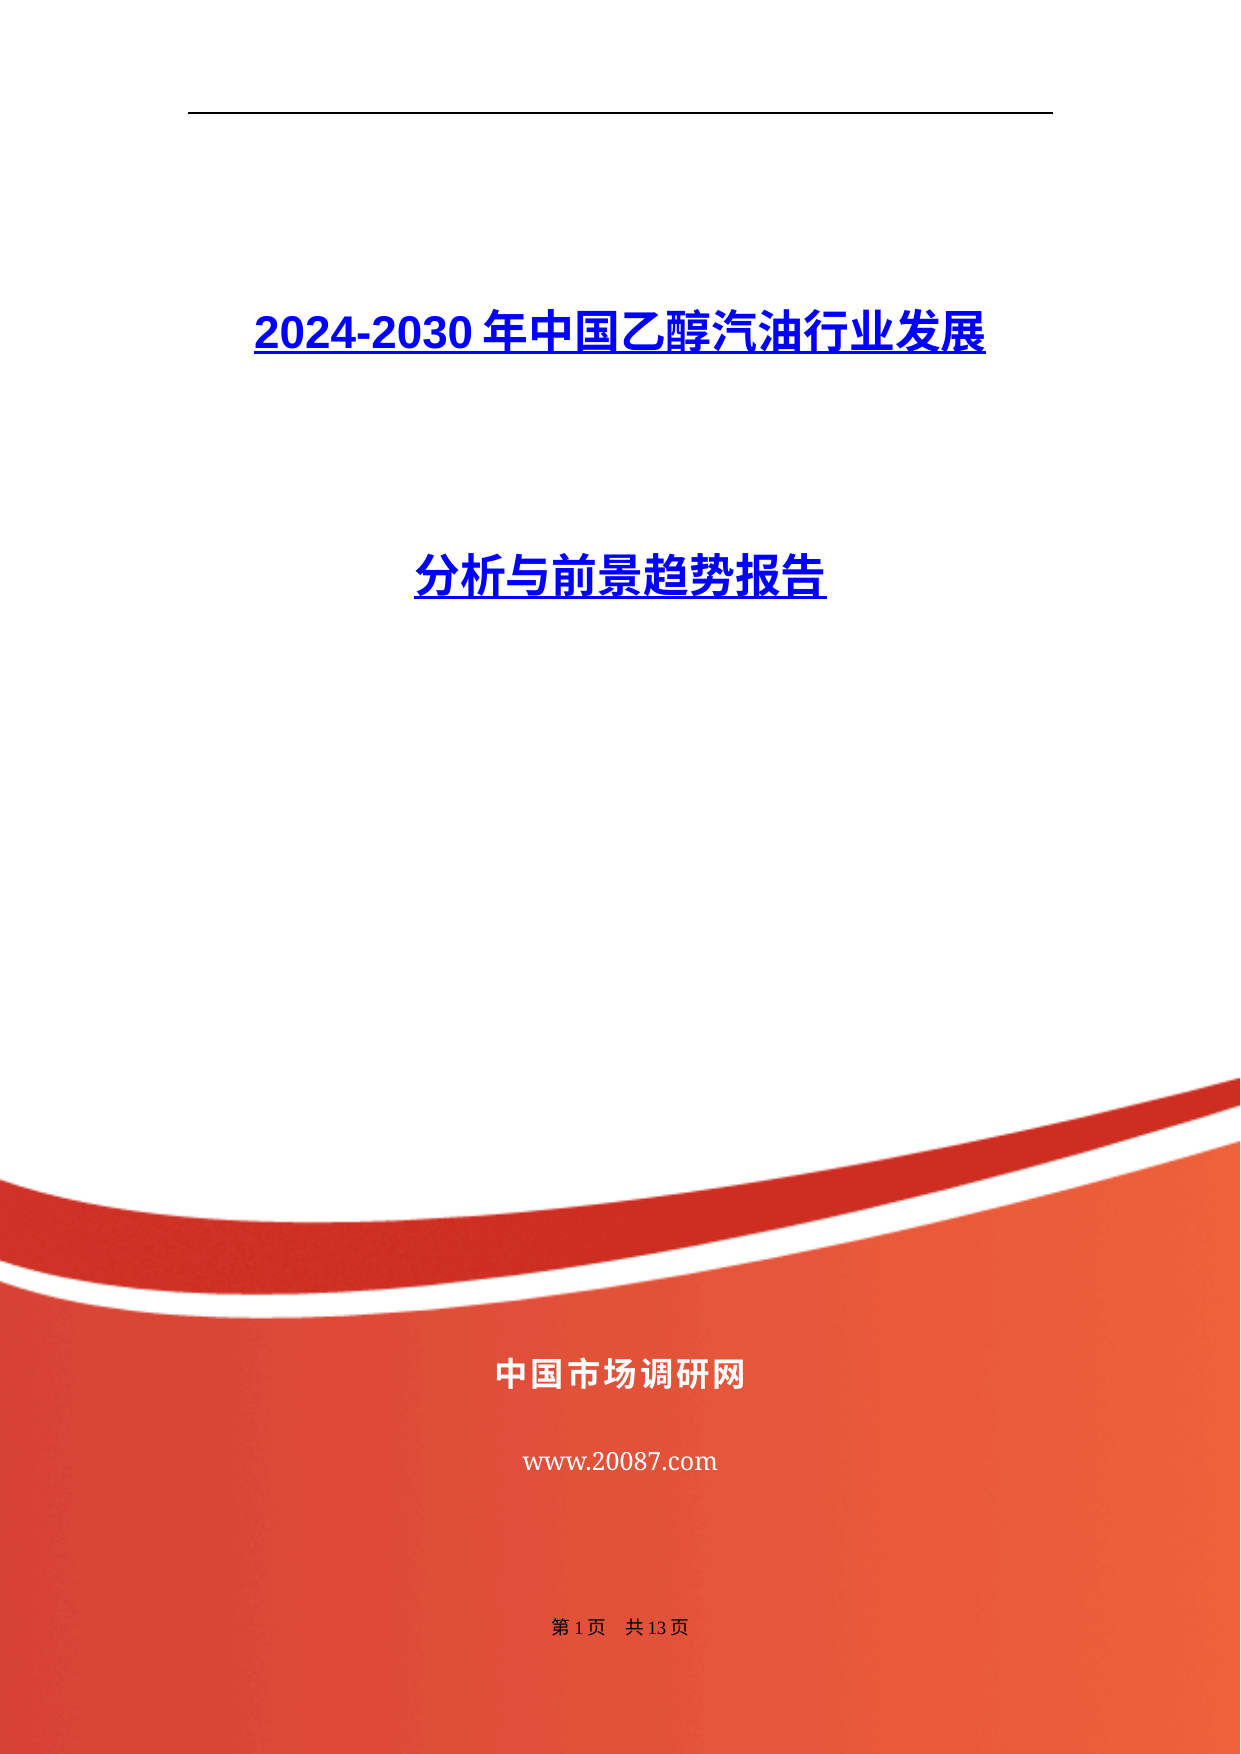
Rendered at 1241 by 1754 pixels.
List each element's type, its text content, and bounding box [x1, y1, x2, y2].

subtitle 中国市场调研网 [187, 1339, 1053, 1404]
table_header 2024-2030年中国乙醇汽油行业发展分析与前景趋势报告 [188, 207, 1053, 773]
text www.20087.com [187, 1428, 1053, 1493]
picture [0, 1006, 1241, 1754]
